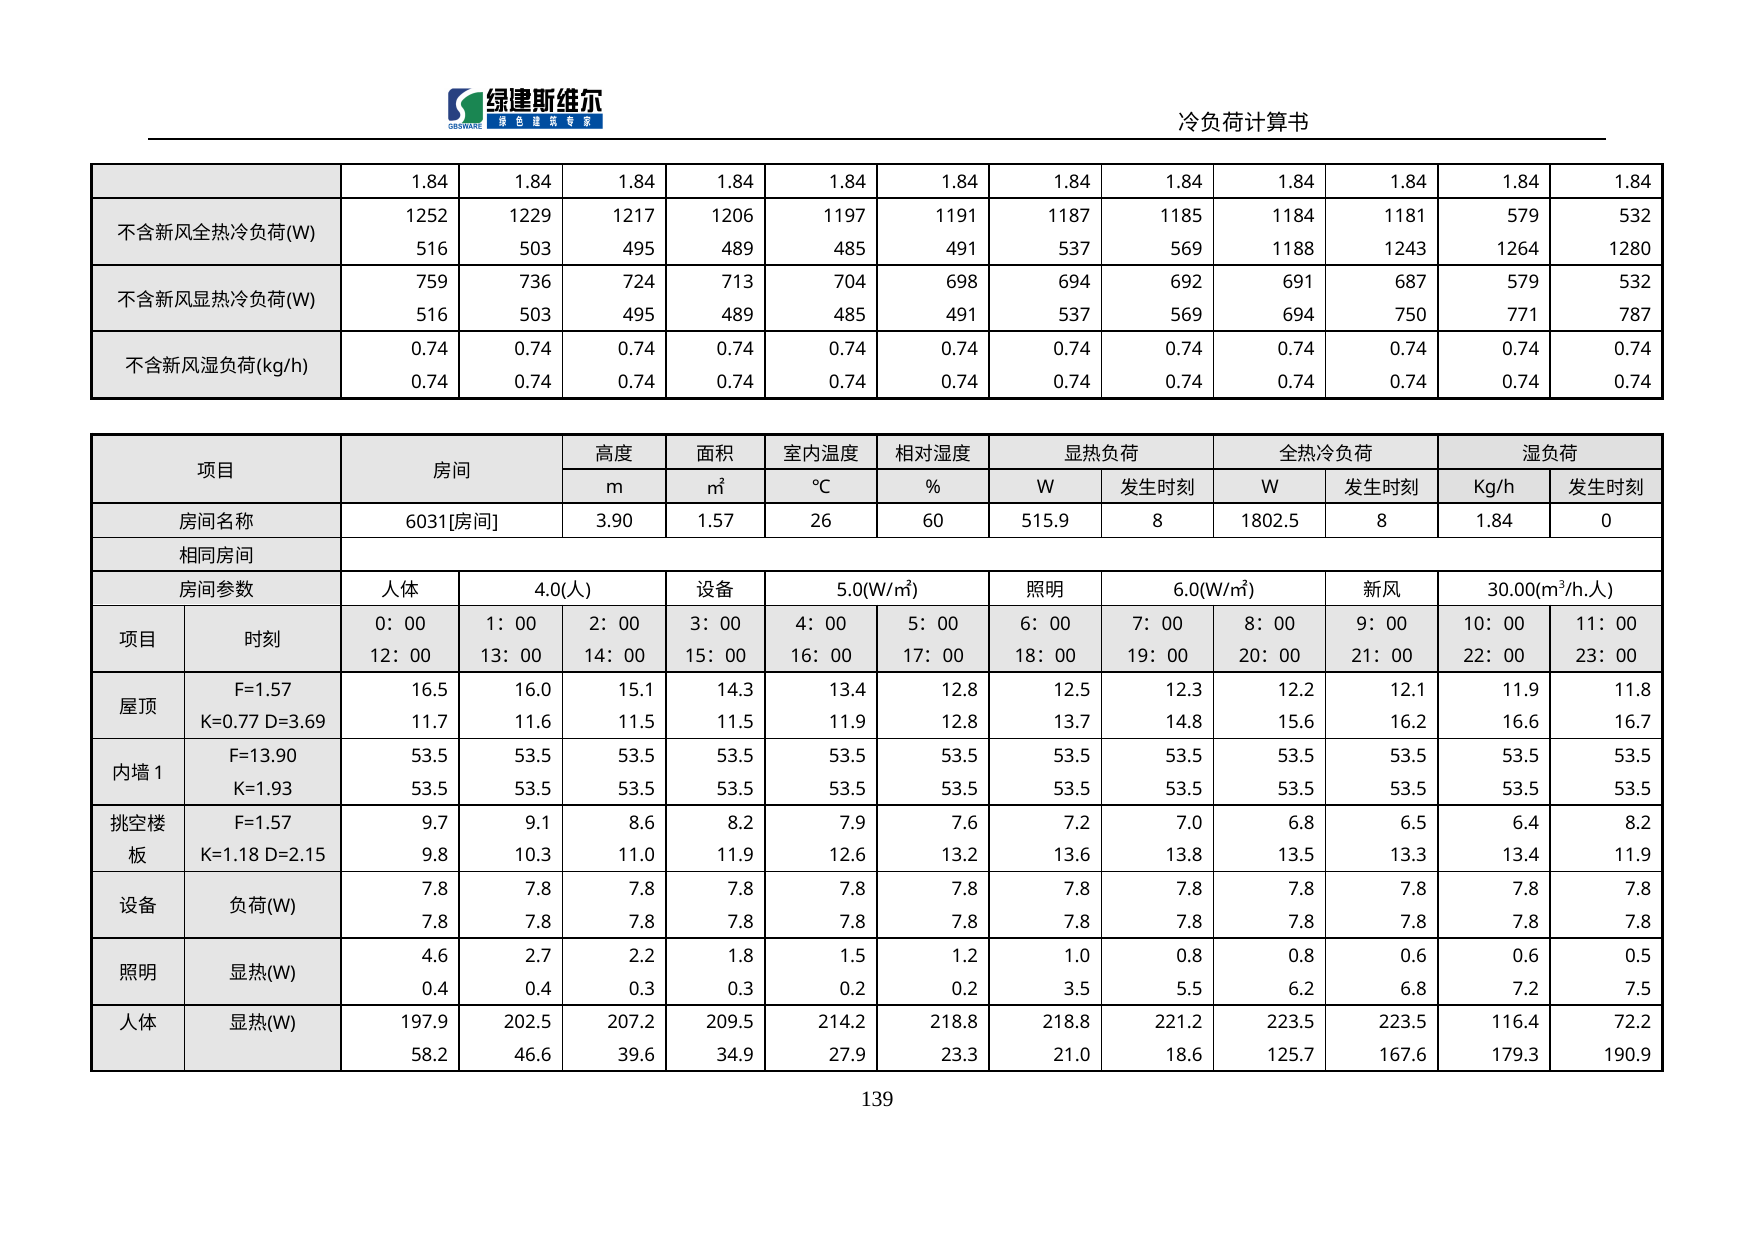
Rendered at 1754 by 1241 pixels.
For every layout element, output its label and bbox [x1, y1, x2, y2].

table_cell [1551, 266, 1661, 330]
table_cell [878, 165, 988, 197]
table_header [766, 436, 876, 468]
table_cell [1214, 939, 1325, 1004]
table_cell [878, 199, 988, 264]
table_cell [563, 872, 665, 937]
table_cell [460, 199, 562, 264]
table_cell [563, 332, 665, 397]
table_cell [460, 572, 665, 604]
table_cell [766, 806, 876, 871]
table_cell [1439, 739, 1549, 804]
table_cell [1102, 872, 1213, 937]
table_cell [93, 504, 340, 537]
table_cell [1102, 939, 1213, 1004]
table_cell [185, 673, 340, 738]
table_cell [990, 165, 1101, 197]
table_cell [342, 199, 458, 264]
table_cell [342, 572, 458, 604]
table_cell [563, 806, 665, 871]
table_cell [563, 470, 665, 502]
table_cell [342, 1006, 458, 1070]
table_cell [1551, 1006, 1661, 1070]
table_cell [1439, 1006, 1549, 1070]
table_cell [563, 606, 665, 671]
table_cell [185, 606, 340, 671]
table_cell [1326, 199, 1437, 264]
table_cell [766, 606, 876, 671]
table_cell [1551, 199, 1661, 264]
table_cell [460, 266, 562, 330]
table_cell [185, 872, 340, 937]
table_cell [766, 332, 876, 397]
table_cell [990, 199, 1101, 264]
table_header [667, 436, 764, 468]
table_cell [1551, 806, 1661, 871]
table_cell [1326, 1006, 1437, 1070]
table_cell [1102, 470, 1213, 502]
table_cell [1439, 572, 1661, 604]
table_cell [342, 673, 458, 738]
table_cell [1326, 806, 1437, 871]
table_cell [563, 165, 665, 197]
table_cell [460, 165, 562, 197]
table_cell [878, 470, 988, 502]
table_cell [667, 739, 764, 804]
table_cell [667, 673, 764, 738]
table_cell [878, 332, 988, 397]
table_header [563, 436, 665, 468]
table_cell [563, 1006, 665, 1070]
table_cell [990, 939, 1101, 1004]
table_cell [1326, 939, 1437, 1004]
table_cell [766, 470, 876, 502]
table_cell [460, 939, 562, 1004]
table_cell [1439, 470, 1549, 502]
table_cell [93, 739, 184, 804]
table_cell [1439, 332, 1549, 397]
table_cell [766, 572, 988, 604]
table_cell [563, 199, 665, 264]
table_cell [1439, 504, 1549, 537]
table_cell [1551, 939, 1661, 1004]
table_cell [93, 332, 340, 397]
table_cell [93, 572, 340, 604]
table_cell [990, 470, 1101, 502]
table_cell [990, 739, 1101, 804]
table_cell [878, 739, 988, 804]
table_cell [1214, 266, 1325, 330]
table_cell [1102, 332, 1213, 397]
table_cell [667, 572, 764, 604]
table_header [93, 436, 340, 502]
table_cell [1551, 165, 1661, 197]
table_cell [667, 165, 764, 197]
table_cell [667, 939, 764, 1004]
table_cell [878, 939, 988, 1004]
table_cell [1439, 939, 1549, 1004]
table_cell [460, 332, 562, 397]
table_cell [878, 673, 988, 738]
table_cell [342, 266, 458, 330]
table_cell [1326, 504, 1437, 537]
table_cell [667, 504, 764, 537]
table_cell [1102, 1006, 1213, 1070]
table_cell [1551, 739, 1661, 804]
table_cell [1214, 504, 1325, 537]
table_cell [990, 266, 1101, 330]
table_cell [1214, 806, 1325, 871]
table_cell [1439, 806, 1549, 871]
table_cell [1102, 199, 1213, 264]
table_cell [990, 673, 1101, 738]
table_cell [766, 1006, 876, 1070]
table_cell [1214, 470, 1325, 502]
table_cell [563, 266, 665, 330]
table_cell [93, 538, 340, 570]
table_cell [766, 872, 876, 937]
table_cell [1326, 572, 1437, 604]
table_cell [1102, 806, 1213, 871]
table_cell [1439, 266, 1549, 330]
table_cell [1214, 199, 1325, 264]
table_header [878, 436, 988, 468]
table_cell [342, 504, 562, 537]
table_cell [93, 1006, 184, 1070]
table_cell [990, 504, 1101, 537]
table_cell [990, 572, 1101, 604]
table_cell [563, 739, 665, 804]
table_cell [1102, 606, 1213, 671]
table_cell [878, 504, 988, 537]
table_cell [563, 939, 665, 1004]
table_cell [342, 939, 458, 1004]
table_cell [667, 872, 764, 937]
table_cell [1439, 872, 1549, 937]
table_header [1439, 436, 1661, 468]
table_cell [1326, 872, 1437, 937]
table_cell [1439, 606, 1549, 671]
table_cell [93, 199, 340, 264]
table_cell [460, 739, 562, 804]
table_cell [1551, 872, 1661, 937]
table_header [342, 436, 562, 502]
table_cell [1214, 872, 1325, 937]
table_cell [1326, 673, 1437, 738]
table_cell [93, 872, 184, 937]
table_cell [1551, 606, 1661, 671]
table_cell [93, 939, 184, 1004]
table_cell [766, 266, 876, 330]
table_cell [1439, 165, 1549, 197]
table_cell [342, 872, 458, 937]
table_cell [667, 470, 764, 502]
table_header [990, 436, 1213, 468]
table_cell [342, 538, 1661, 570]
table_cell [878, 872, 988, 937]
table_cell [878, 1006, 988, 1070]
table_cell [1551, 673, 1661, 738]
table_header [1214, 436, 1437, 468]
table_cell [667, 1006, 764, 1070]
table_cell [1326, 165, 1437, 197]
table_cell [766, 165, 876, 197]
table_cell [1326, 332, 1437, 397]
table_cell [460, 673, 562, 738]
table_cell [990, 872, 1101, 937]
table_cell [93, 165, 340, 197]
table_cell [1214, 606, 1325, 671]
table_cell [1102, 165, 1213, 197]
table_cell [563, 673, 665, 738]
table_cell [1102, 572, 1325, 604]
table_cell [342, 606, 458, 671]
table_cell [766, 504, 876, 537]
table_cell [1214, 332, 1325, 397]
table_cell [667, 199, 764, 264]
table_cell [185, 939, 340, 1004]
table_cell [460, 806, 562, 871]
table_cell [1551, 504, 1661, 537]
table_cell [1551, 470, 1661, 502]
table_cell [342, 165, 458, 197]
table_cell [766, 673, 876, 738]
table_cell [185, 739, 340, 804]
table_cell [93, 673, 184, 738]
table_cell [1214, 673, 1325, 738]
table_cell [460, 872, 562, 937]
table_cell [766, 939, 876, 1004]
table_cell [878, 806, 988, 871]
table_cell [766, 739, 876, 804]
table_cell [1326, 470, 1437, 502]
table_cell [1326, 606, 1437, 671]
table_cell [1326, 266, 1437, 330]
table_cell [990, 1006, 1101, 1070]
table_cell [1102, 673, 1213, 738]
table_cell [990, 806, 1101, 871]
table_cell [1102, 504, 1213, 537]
picture [444, 88, 604, 130]
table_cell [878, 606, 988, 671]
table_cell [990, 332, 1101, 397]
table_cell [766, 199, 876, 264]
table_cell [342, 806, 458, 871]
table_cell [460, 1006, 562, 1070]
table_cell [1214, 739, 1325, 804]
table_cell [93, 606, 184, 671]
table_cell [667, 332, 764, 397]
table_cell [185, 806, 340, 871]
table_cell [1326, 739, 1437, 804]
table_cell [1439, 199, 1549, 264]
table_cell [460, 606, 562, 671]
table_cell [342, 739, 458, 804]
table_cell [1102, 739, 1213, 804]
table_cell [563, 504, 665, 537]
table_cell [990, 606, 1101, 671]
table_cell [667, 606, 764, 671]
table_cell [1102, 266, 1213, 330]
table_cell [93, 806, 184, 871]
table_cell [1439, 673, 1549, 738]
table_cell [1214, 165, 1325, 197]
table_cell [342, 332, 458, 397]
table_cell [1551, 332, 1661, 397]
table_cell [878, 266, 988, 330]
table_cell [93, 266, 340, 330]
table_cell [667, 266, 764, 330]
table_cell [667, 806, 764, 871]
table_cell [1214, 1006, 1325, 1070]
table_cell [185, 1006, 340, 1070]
